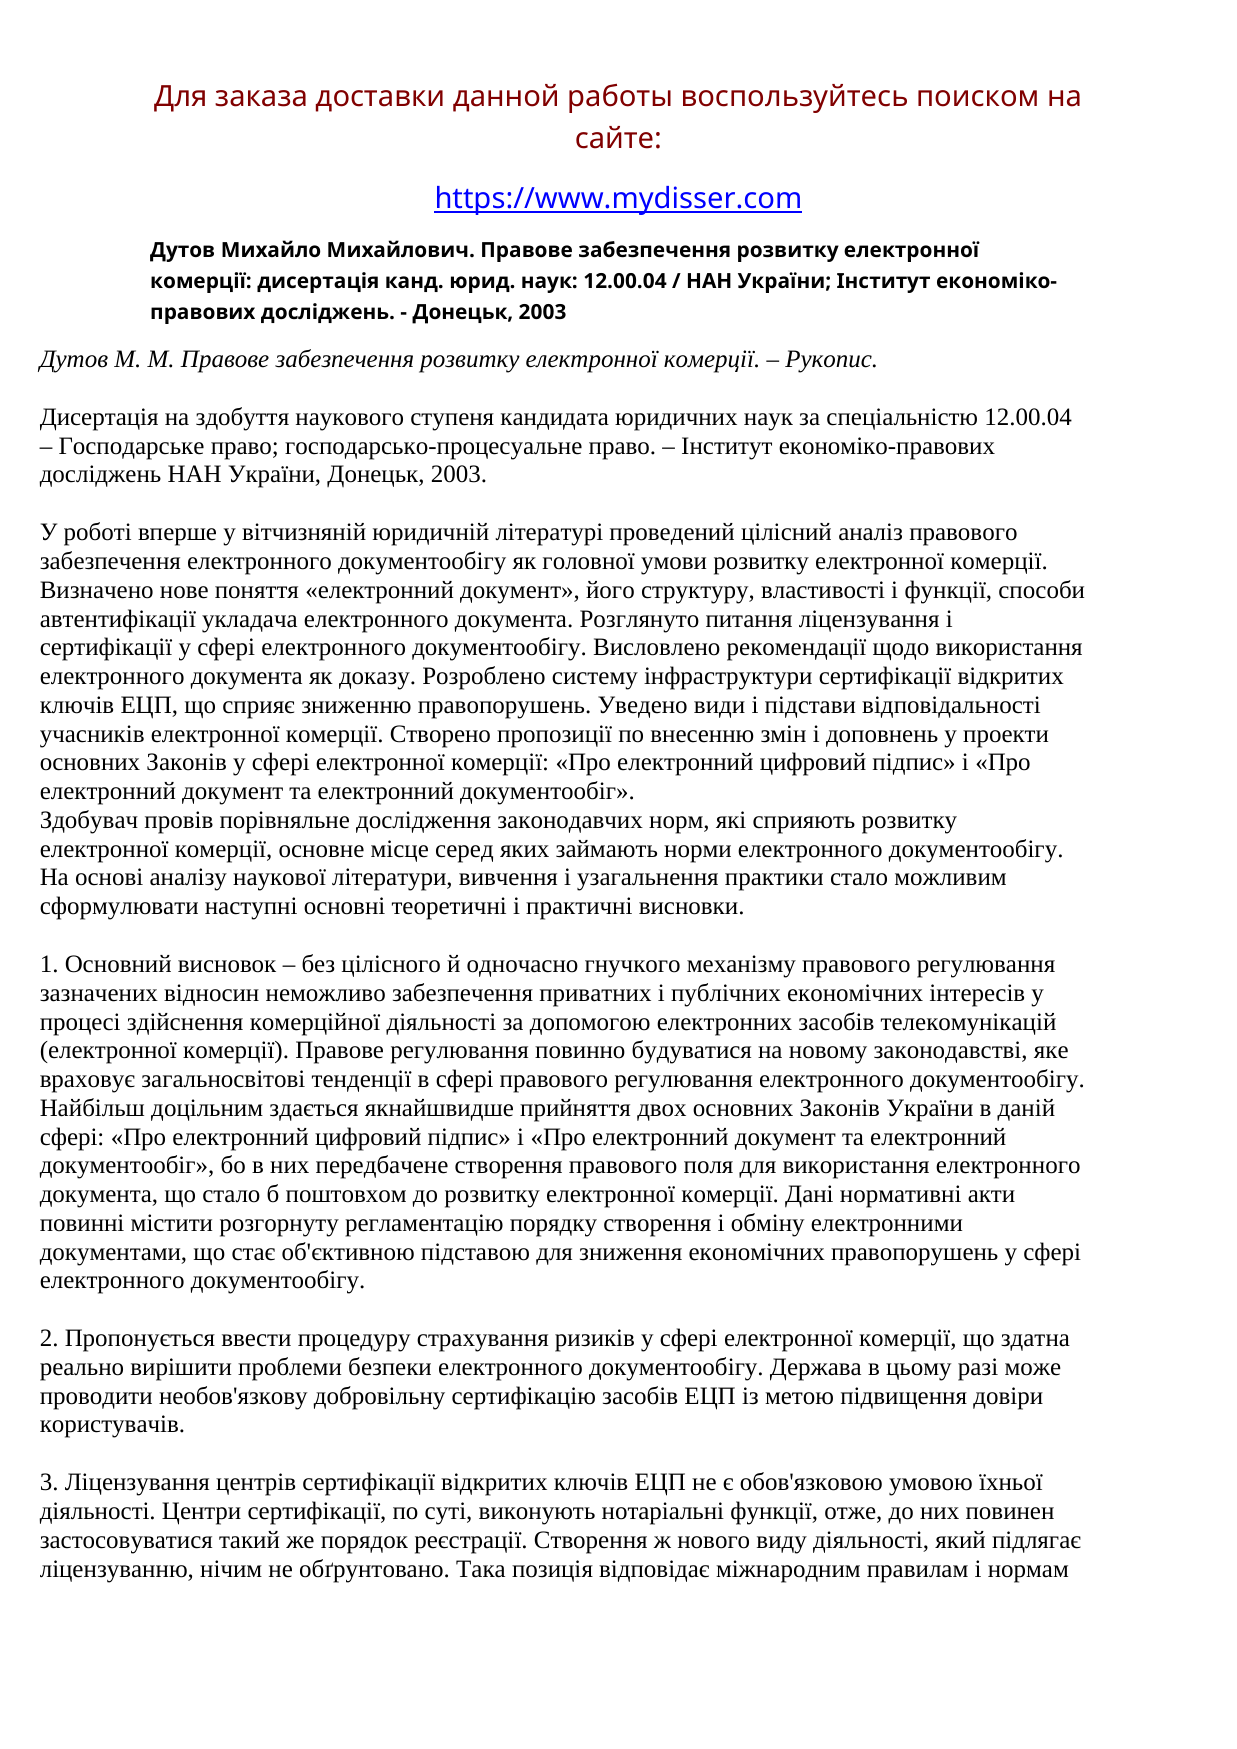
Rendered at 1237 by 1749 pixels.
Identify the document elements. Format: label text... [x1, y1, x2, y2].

text Дутов Михайло Михайлович. Правове забезпечення розвитку електронної комерції: дисертація канд. юрид. наук: 12.00.04 / НАН України; Інститут економіко-правових досліджень. - Донецьк, 2003 [150, 236, 1086, 325]
table_header [40, 344, 1086, 805]
table_cell [40, 805, 1086, 1582]
